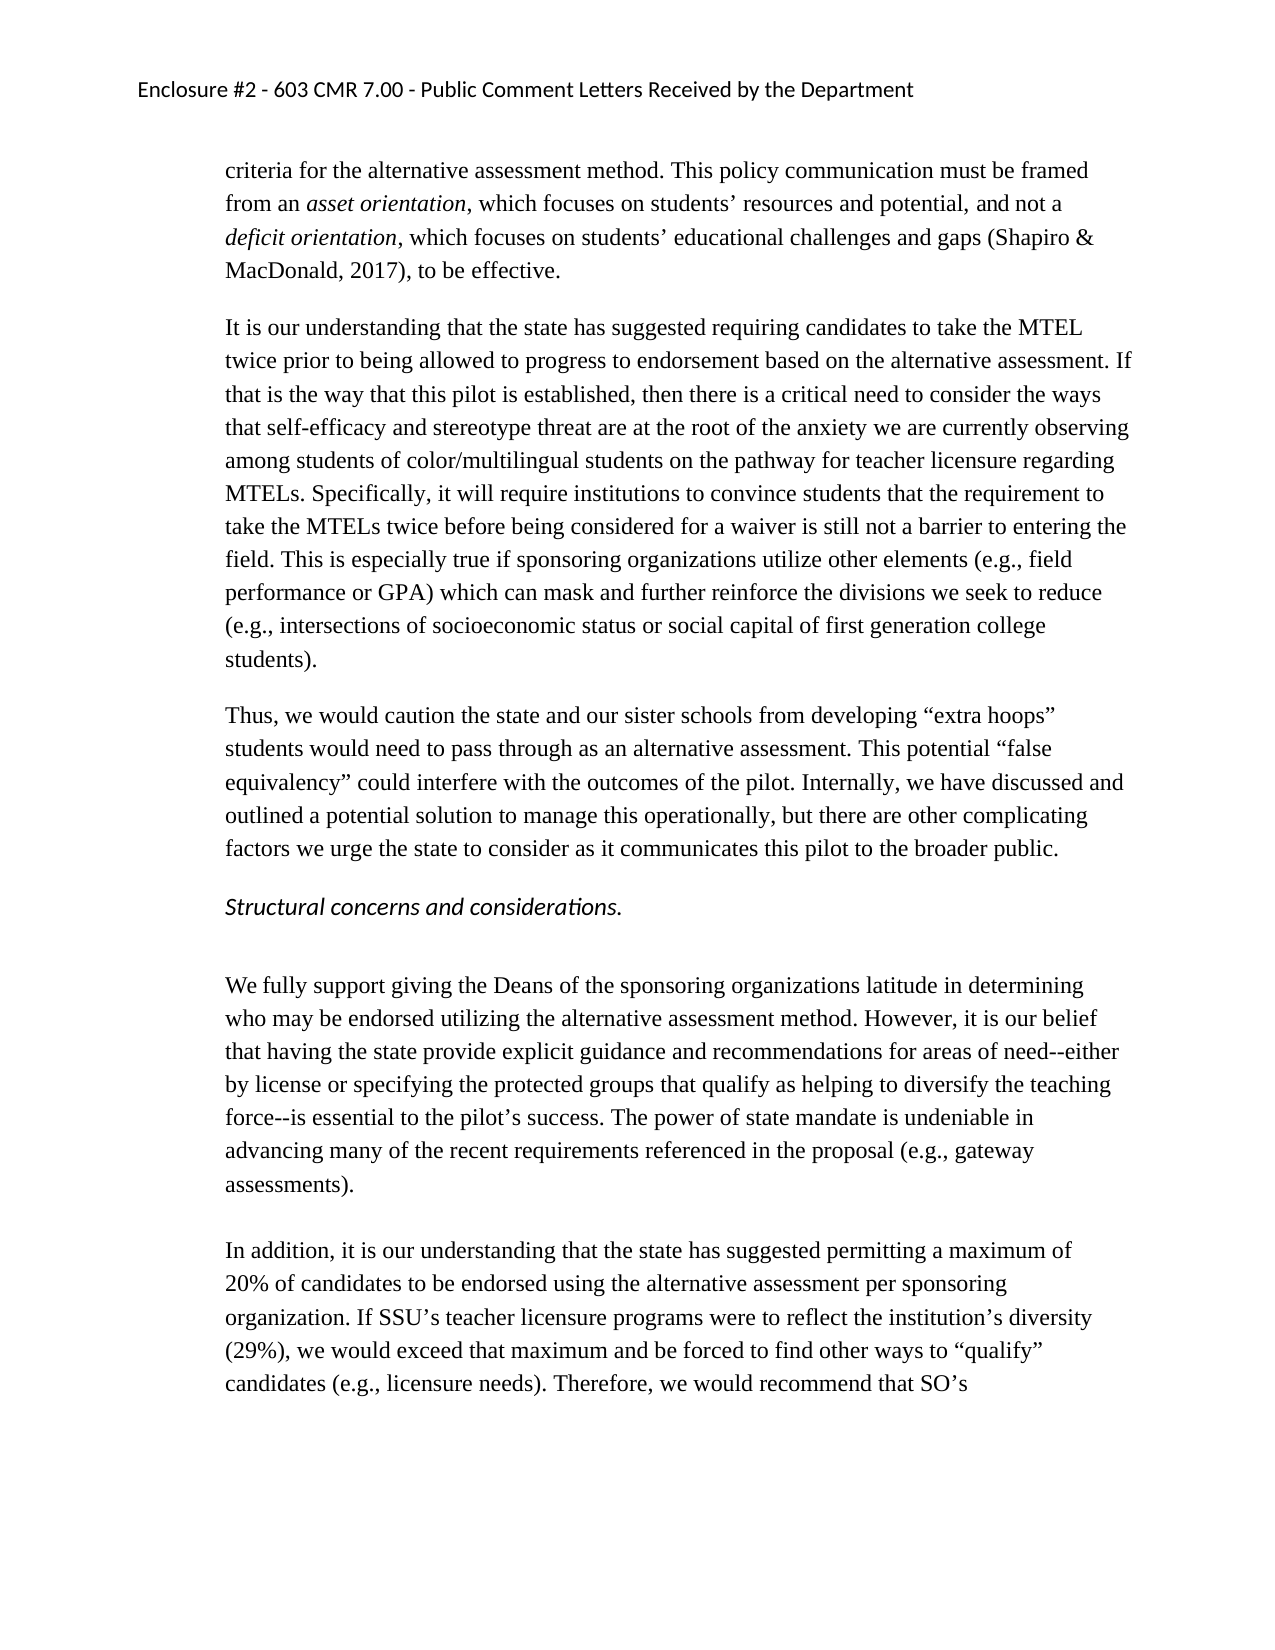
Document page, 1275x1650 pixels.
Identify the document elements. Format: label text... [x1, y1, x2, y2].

text criteria for the alternative assessment method. This policy communication must be framed from an asset orientation, which focuses on students’ resources and potential, and not a deficit orientation, which focuses on students’ educational challenges and gaps (Shapiro & MacDonald, 2017), to be effective. [225, 156, 1122, 283]
text It is our understanding that the state has suggested requiring candidates to take the MTEL twice prior to being allowed to progress to endorsement based on the alternative assessment. If that is the way that this pilot is established, then there is a critical need to consider the ways that self-efficacy and stereotype threat are at the root of the anxiety we are currently observing among students of color/multilingual students on the pathway for teacher licensure regarding MTELs. Specifically, it will require institutions to convince students that the requirement to take the MTELs twice before being considered for a waiver is still not a barrier to entering the field. This is especially true if sponsoring organizations utilize other elements (e.g., field performance or GPA) which can mask and further reinforce the divisions we seek to reduce (e.g., intersections of socioeconomic status or social capital of first generation college students). [225, 313, 1134, 672]
text We fully support giving the Deans of the sponsoring organizations latitude in determining who may be endorsed utilizing the alternative assessment method. However, it is our belief that having the state provide explicit guidance and recommendations for areas of need--either by license or specifying the protected groups that qualify as helping to diversify the teaching force--is essential to the pilot’s success. The power of state mandate is undeniable in advancing many of the recent requirements referenced in the proposal (e.g., gateway assessments). [225, 971, 1123, 1197]
text Structural concerns and considerations. [225, 891, 1135, 922]
text In addition, it is our understanding that the state has suggested permitting a maximum of 20% of candidates to be endorsed using the alternative assessment per sponsoring organization. If SSU’s teacher licensure programs were to reflect the institution’s diversity (29%), we would exceed that maximum and be forced to find other ways to “qualify” candidates (e.g., licensure needs). Therefore, we would recommend that SO’s [225, 1236, 1112, 1396]
text Thus, we would caution the state and our sister schools from developing “extra hoops” students would need to pass through as an alternative assessment. This potential “false equivalency” could interfere with the outcomes of the pilot. Internally, we have discussed and outlined a potential solution to manage this operationally, but there are other complicating factors we urge the state to consider as it communicates this pilot to the broader public. [225, 701, 1135, 861]
